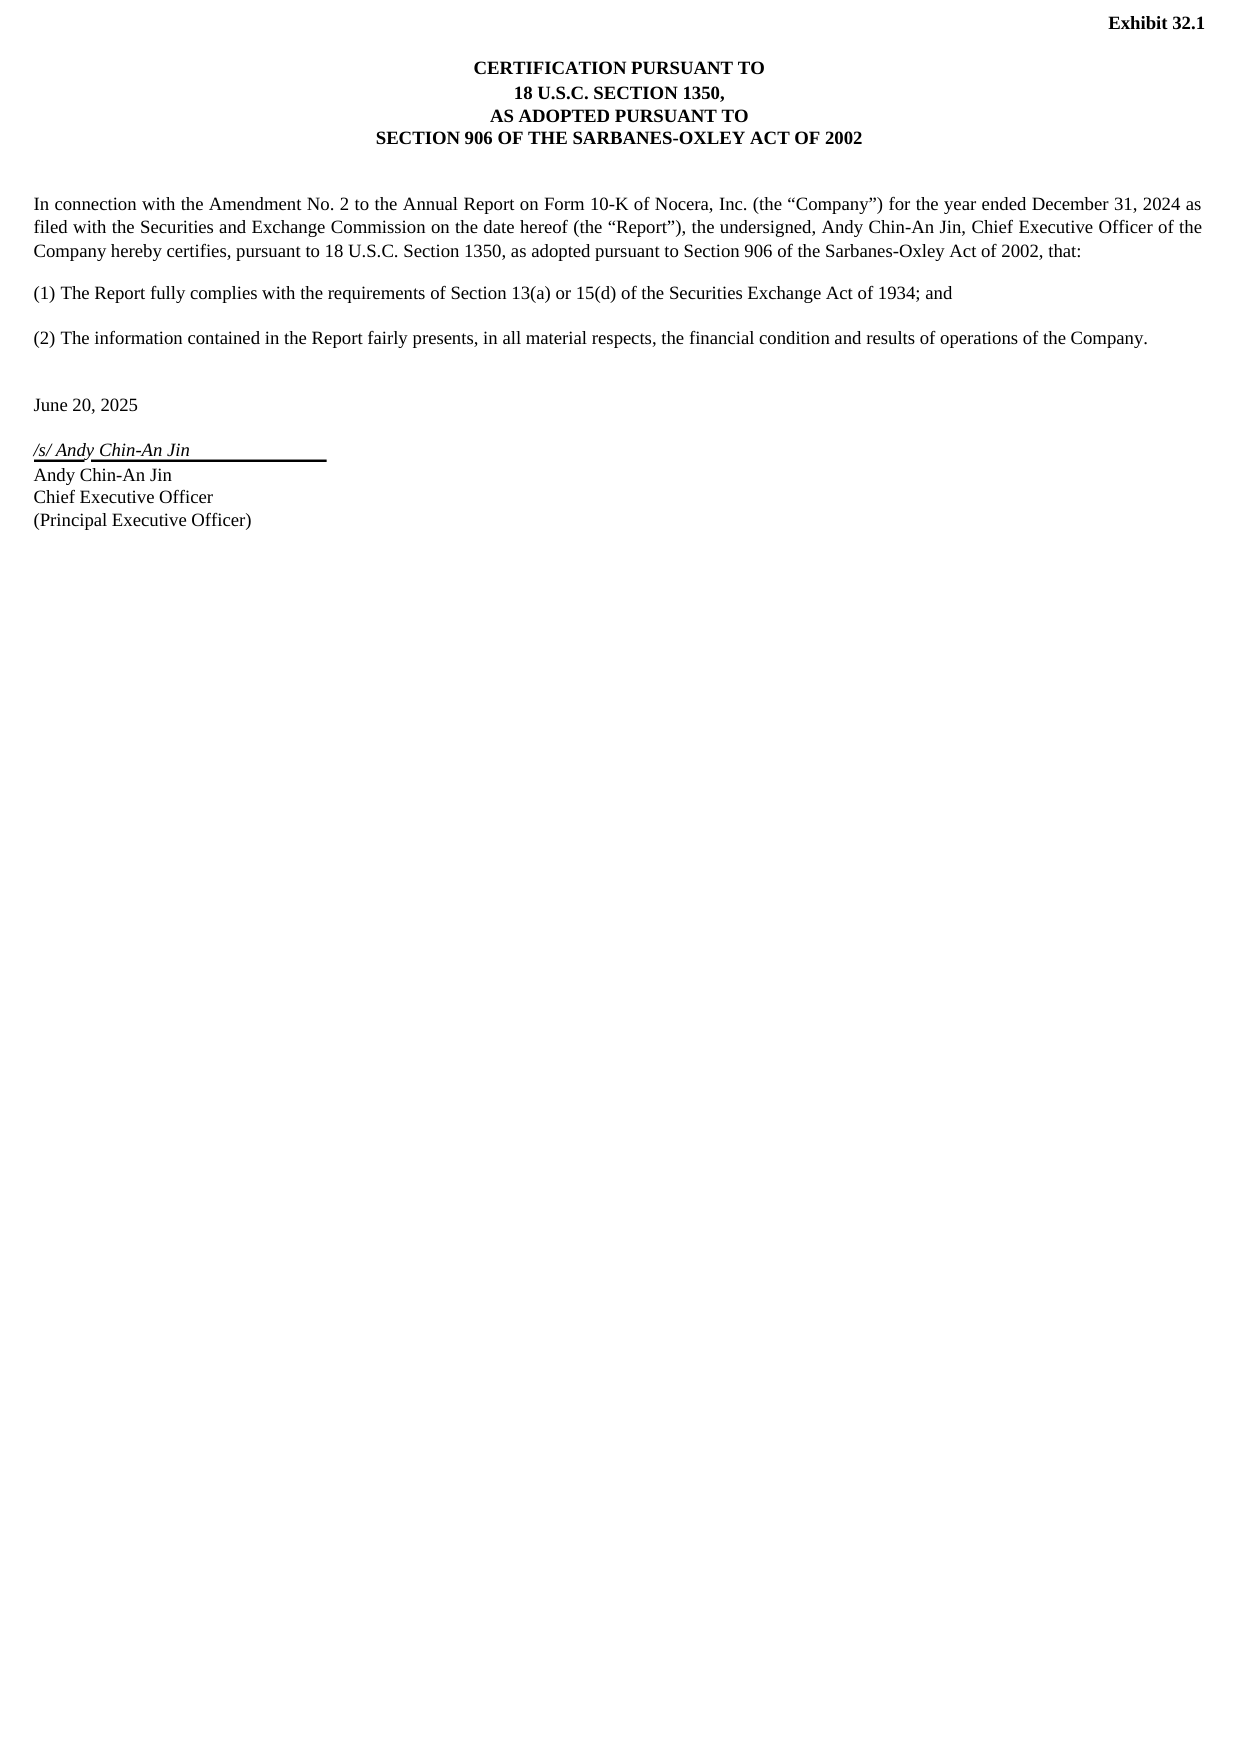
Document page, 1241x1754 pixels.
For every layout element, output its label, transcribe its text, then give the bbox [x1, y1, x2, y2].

text Chief Executive Officer [33, 486, 1205, 508]
text In connection with the Amendment No. 2 to the Annual Report on Form 10-K of Nocera, Inc. (the “Company”) for the year ended December 31, 2024 as filed with the Securities and Exchange Commission on the date hereof (the “Report”), the undersigned, Andy Chin-An Jin, Chief Executive Officer of the Company hereby certifies, pursuant to 18 U.S.C. Section 1350, as adopted pursuant to Section 906 of the Sarbanes-Oxley Act of 2002, that: [33, 193, 1205, 261]
list The Report fully complies with the requirements of Section 13(a) or 15(d) of the Securities Exchange Act of 1934; and [33, 282, 1205, 303]
text Andy Chin-An Jin [33, 464, 1205, 485]
text CERTIFICATION PURSUANT TO [33, 57, 1205, 79]
text SECTION 906 OF THE SARBANES-OXLEY ACT OF 2002 [33, 127, 1205, 148]
list The information contained in the Report fairly presents, in all material respects, the financial condition and results of operations of the Company. [33, 327, 1205, 348]
text AS ADOPTED PURSUANT TO [33, 104, 1205, 126]
text 18 U.S.C. SECTION 1350, [33, 82, 1205, 103]
text /s/ Andy Chin-An Jin [33, 439, 1205, 461]
text June 20, 2025 [33, 394, 1205, 416]
text (Principal Executive Officer) [33, 509, 1205, 530]
text Exhibit 32.1 [33, 12, 1205, 34]
